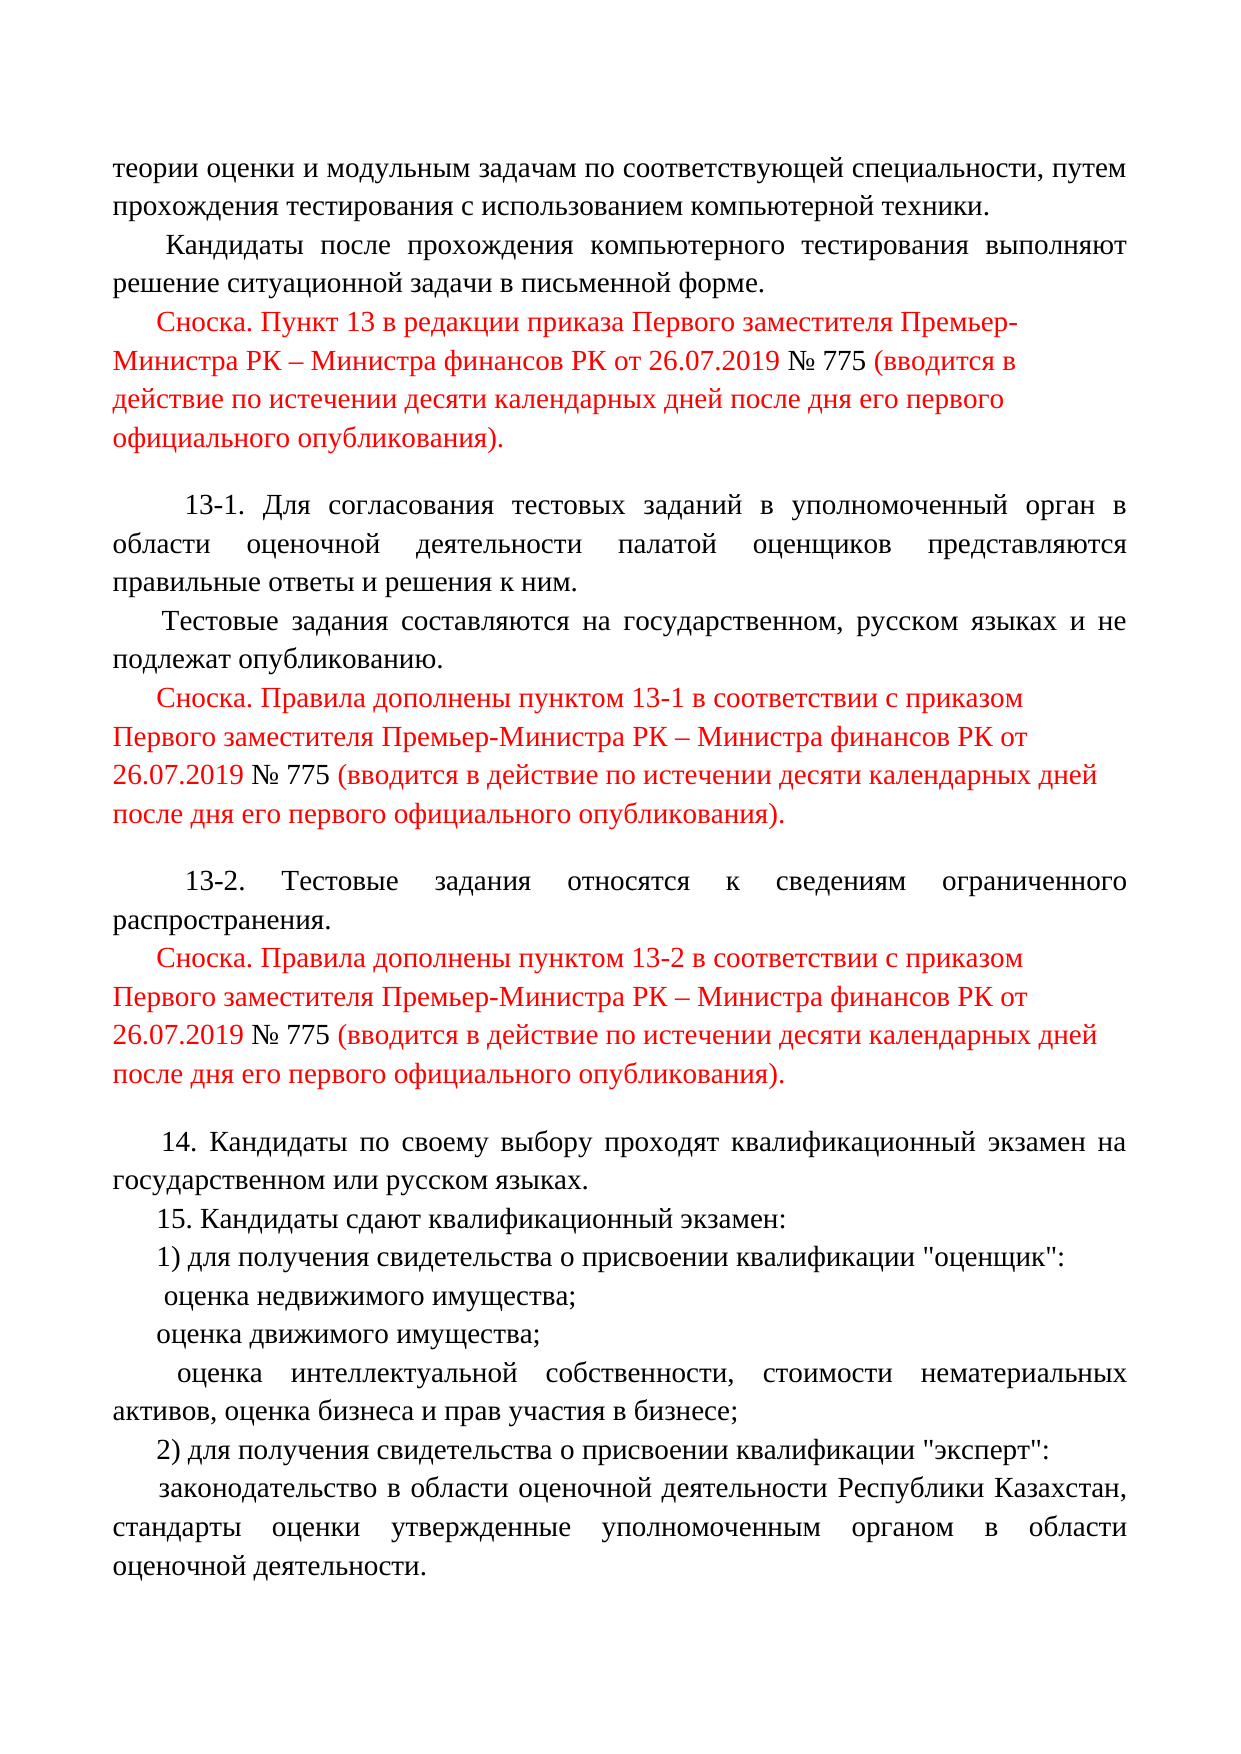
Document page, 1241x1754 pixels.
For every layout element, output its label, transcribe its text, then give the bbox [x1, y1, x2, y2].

text 13-1. Для согласования тестовых заданий в уполномоченный орган в области оценочной деятельности палатой оценщиков представляются правильные ответы и решения к ним. [112, 487, 1128, 598]
text оценка движимого имущества; [112, 1316, 1128, 1350]
text 1) для получения свидетельства о присвоении квалификации "оценщик": [112, 1239, 1128, 1273]
text Сноска. Правила дополнены пунктом 13-1 в соответствии с приказом Первого заместителя Премьер-Министра РК – Министра финансов РК от 26.07.2019 № 775 (вводится в действие по истечении десяти календарных дней после дня его первого официального опубликования). [112, 680, 1128, 859]
text 15. Кандидаты сдают квалификационный экзамен: [112, 1201, 1128, 1234]
text 2) для получения свидетельства о присвоении квалификации "эксперт": [112, 1432, 1128, 1466]
text 14. Кандидаты по своему выбору проходят квалификационный экзамен на государственном или русском языках. [112, 1124, 1128, 1196]
text Кандидаты после прохождения компьютерного тестирования выполняют решение ситуационной задачи в письменной форме. [112, 227, 1128, 299]
text оценка интеллектуальной собственности, стоимости нематериальных активов, оценка бизнеса и прав участия в бизнесе; [112, 1355, 1128, 1427]
text законодательство в области оценочной деятельности Республики Казахстан, стандарты оценки утвержденные уполномоченным органом в области оценочной деятельности. [112, 1471, 1128, 1581]
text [112, 150, 1128, 222]
text оценка недвижимого имущества; [112, 1278, 1128, 1311]
text Сноска. Правила дополнены пунктом 13-2 в соответствии с приказом Первого заместителя Премьер-Министра РК – Министра финансов РК от 26.07.2019 № 775 (вводится в действие по истечении десяти календарных дней после дня его первого официального опубликования). [112, 940, 1128, 1120]
text 13-2. Тестовые задания относятся к сведениям ограниченного распространения. [112, 863, 1128, 935]
text Тестовые задания составляются на государственном, русском языках и не подлежат опубликованию. [112, 603, 1128, 675]
text Сноска. Пункт 13 в редакции приказа Первого заместителя Премьер-Министра РК – Министра финансов РК от 26.07.2019 № 775 (вводится в действие по истечении десяти календарных дней после дня его первого официального опубликования). [112, 304, 1128, 483]
